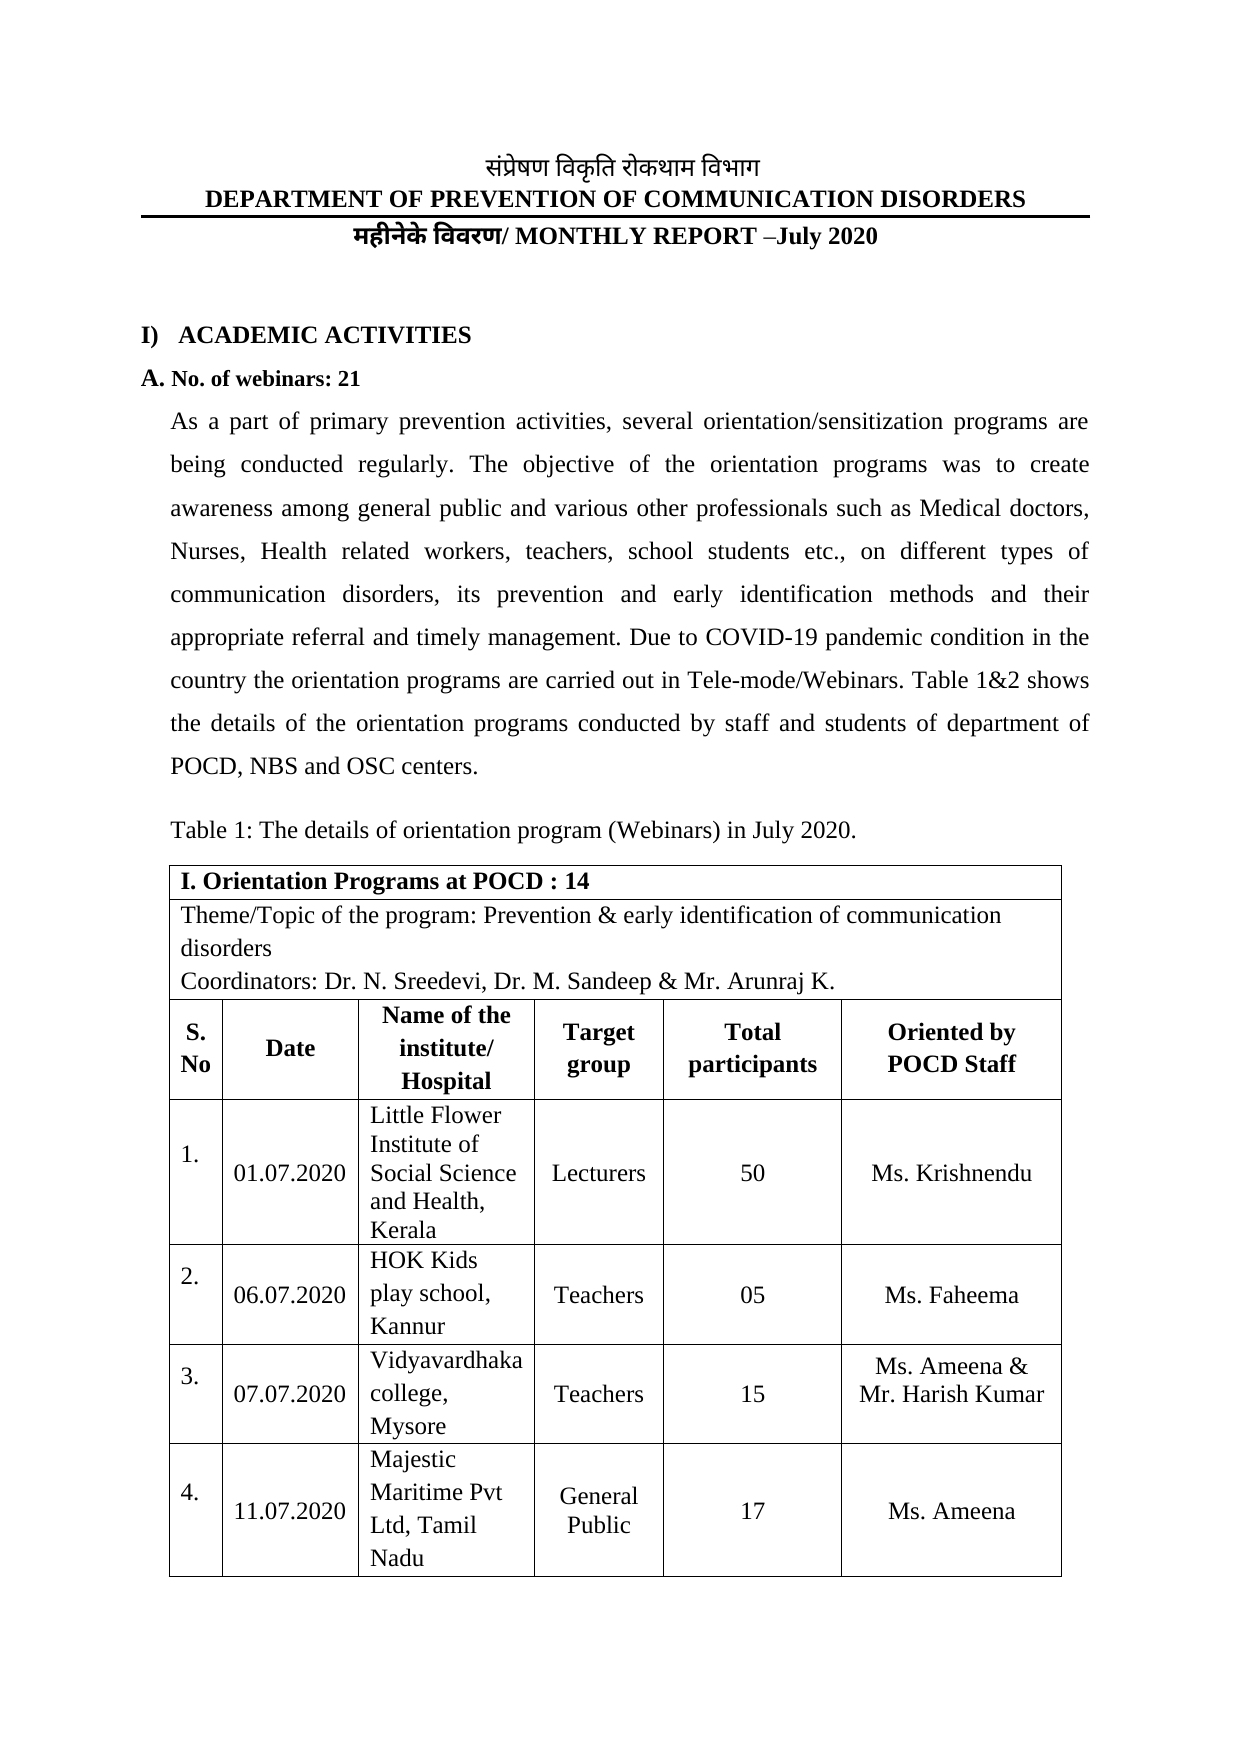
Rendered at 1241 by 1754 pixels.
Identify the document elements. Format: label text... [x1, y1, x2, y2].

table_cell 17 [664, 1444, 841, 1576]
table_cell Ms. Ameena & Mr. Harish Kumar [842, 1345, 1061, 1443]
table_cell HOK Kids play school, Kannur [359, 1245, 534, 1344]
table_cell Oriented by POCD Staff [842, 1000, 1061, 1099]
table_cell Majestic Maritime Pvt Ltd, Tamil Nadu [359, 1444, 534, 1576]
table_cell [170, 1100, 222, 1244]
table_cell Ms. Faheema [842, 1245, 1061, 1344]
table_cell Teachers [535, 1245, 663, 1344]
table_cell 06.07.2020 [223, 1245, 358, 1344]
text As a part of primary prevention activities, several orientation/sensitization programs are being conducted regularly. The objective of the orientation programs was to create awareness among general public and various other professionals such as Medical doctors, Nurses, Health related workers, teachers, school students etc., on different types of communication disorders, its prevention and early identification methods and their appropriate referral and timely management. Due to COVID-19 pandemic condition in the country the orientation programs are carried out in Tele-mode/Webinars. Table 1&2 shows the details of the orientation programs conducted by staff and students of department of POCD, NBS and OSC centers. [170, 406, 1090, 780]
table_cell 01.07.2020 [223, 1100, 358, 1244]
table_cell [170, 1444, 222, 1576]
table_cell [170, 1245, 222, 1344]
table_cell 50 [664, 1100, 841, 1244]
text महीनेके विवरण/ MONTHLY REPORT –July 2020 [141, 218, 1090, 252]
table_cell Lecturers [535, 1100, 663, 1244]
table_cell Vidyavardhaka college, Mysore [359, 1345, 534, 1443]
table_cell Teachers [535, 1345, 663, 1443]
list ACADEMIC ACTIVITIES [141, 320, 1090, 349]
table_cell General Public [535, 1444, 663, 1576]
table_cell Ms. Ameena [842, 1444, 1061, 1576]
text DEPARTMENT OF PREVENTION OF COMMUNICATION DISORDERS [141, 184, 1090, 215]
table_header I. Orientation Programs at POCD : 14 [170, 866, 1061, 899]
table_cell 11.07.2020 [223, 1444, 358, 1576]
text संप्रेषण विकृति रोकथाम विभाग [170, 150, 1075, 184]
table_cell Theme/Topic of the program: Prevention & early identification of communication disorders Coordinators: Dr. N. Sreedevi, Dr. M. Sandeep & Mr. Arunraj K. [170, 900, 1061, 999]
list A. No. of webinars: 21 [131, 363, 1090, 392]
table_cell Ms. Krishnendu [842, 1100, 1061, 1244]
table_cell [170, 1345, 222, 1443]
table_cell 07.07.2020 [223, 1345, 358, 1443]
table_cell Name of the institute/ Hospital [359, 1000, 534, 1099]
table_cell Date [223, 1000, 358, 1099]
table_cell Total participants [664, 1000, 841, 1099]
table_cell Little Flower Institute of Social Science and Health, Kerala [359, 1100, 534, 1244]
table_cell 15 [664, 1345, 841, 1443]
table_cell Target group [535, 1000, 663, 1099]
text Table 1: The details of orientation program (Webinars) in July 2020. [170, 815, 1090, 844]
table_cell 05 [664, 1245, 841, 1344]
table_cell S. No [170, 1000, 222, 1099]
